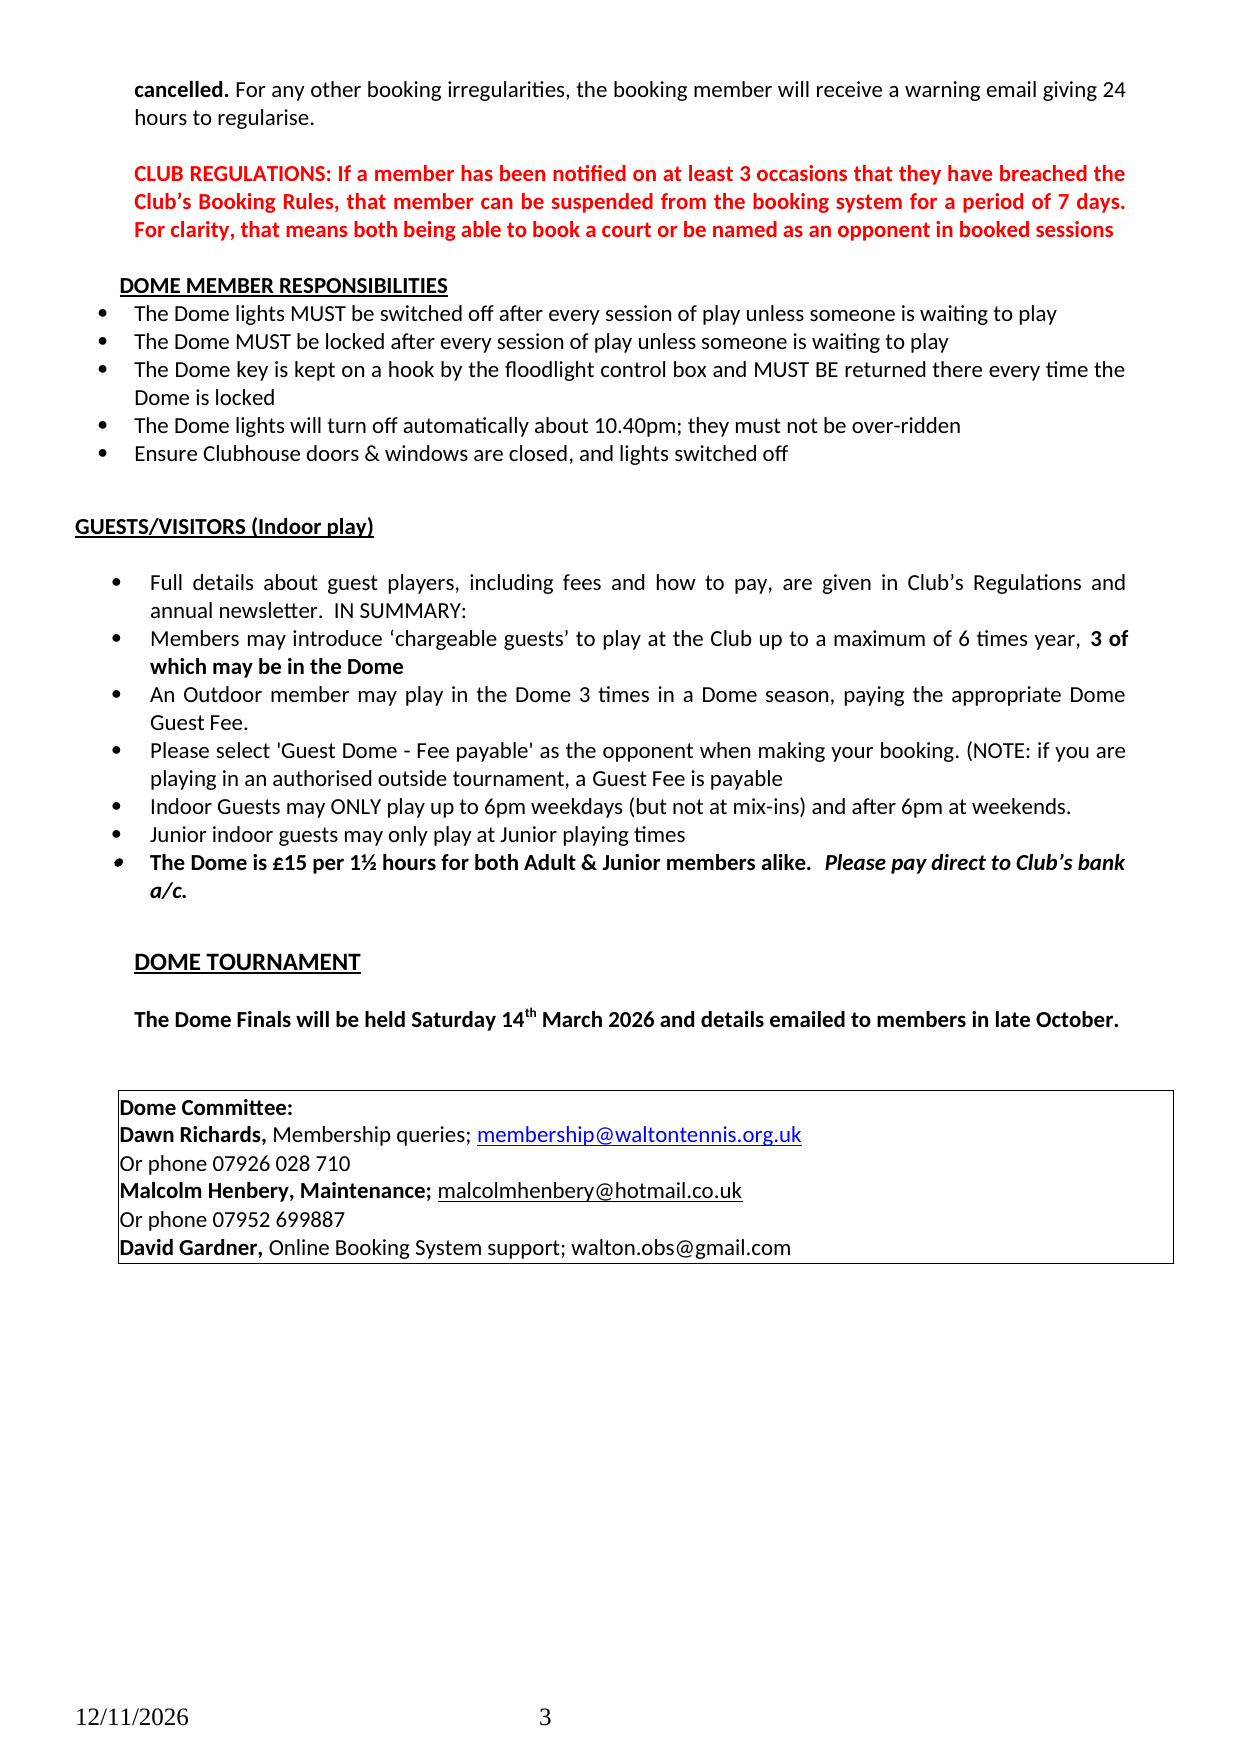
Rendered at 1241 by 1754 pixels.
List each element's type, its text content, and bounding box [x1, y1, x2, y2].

list Full details about guest players, including fees and how to pay, are given in Club’s Regulations and annual newsletter. IN SUMMARY: [112, 568, 1128, 624]
subtitle DOME TOURNAMENT [134, 946, 1165, 977]
list The Dome lights MUST be switched off after every session of play unless someone is waiting to play [99, 299, 1128, 327]
list The Dome key is kept on a hook by the floodlight control box and MUST BE returned there every time the Dome is locked [99, 355, 1128, 411]
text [134, 75, 1128, 131]
list The Dome is £15 per 1½ hours for both Adult & Junior members alike. Please pay direct to Club’s bank a/c. [112, 848, 1128, 904]
text Malcolm Henbery, Maintenance; malcolmhenbery@hotmail.co.uk [119, 1173, 1173, 1202]
list Junior indoor guests may only play at Junior playing times [112, 820, 1128, 848]
list Members may introduce ‘chargeable guests’ to play at the Club up to a maximum of 6 times year, 3 of which may be in the Dome [112, 624, 1128, 680]
text DOME MEMBER RESPONSIBILITIES [119, 271, 1165, 299]
text Or phone 07926 028 710 [119, 1146, 1173, 1173]
text The Dome Finals will be held Saturday 14th March 2026 and details emailed to members in late October. [134, 1005, 1165, 1033]
list Ensure Clubhouse doors & windows are closed, and lights switched off [99, 439, 1128, 467]
list The Dome lights will turn off automatically about 10.40pm; they must not be over-ridden [99, 411, 1128, 439]
text GUESTS/VISITORS (Indoor play) [75, 512, 1165, 540]
text CLUB REGULATIONS: If a member has been notified on at least 3 occasions that they have breached the Club’s Booking Rules, that member can be suspended from the booking system for a period of 7 days. For clarity, that means both being able to book a court or be named as an opponent in booked sessions [134, 159, 1128, 243]
list An Outdoor member may play in the Dome 3 times in a Dome season, paying the appropriate Dome Guest Fee. [112, 680, 1128, 736]
text David Gardner, Online Booking System support; walton.obs@gmail.com [119, 1229, 1173, 1263]
text Dawn Richards, Membership queries; membership@waltontennis.org.uk [119, 1117, 1173, 1146]
text Or phone 07952 699887 [119, 1202, 1173, 1229]
list Indoor Guests may ONLY play up to 6pm weekdays (but not at mix-ins) and after 6pm at weekends. [112, 792, 1128, 820]
list Please select 'Guest Dome - Fee payable' as the opponent when making your booking. (NOTE: if you are playing in an authorised outside tournament, a Guest Fee is payable [112, 736, 1128, 792]
list The Dome MUST be locked after every session of play unless someone is waiting to play [99, 327, 1128, 355]
text Dome Committee: [119, 1091, 1173, 1117]
